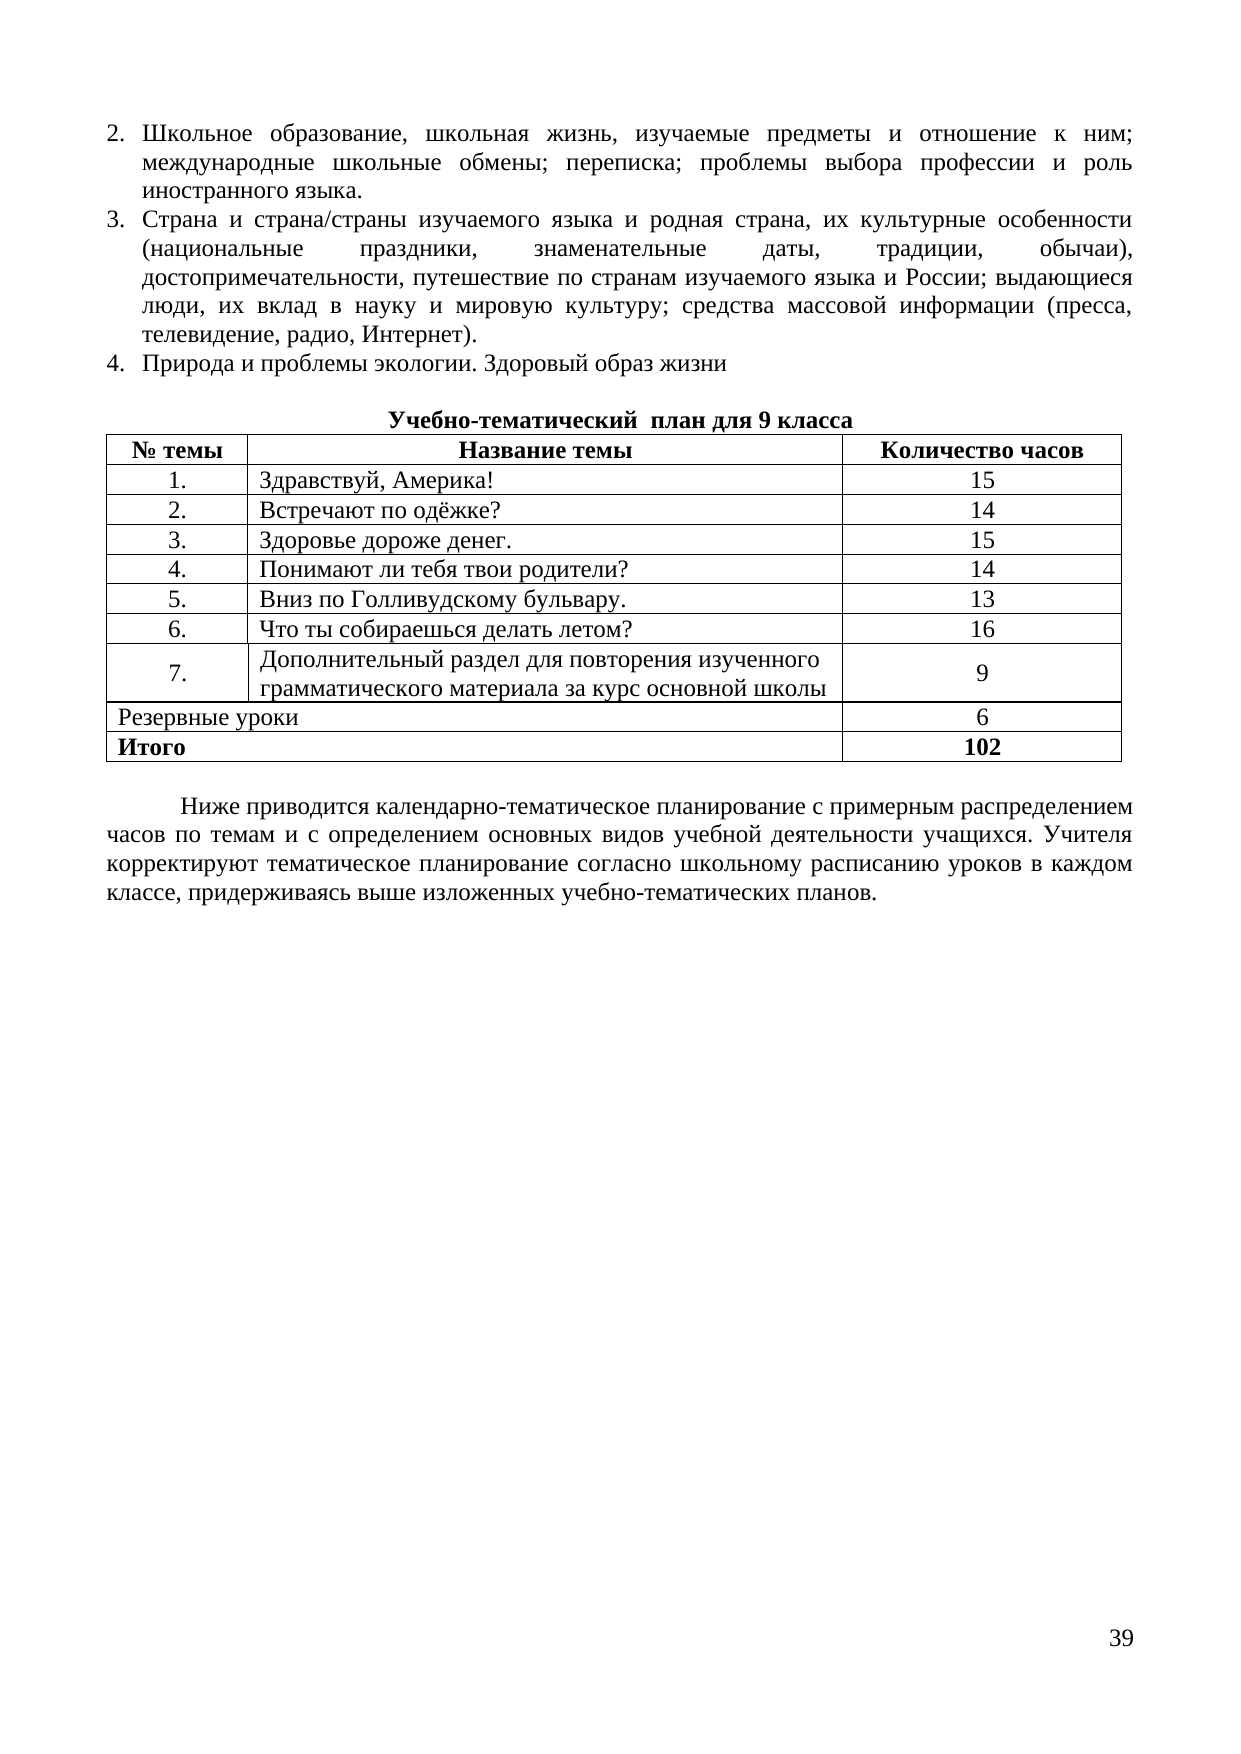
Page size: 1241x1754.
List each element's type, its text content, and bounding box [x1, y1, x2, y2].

table_cell 15 [843, 525, 1121, 553]
table_cell 102 [843, 732, 1121, 761]
text Ниже приводится календарно-тематическое планирование с примерным распределением часов по темам и с определением основных видов учебной деятельности учащихся. Учителя корректируют тематическое планирование согласно школьному расписанию уроков в каждом классе, придерживаясь выше изложенных учебно-тематических планов. [106, 791, 1134, 906]
table_cell 4. [107, 555, 247, 583]
table_cell Что ты собираешься делать летом? [248, 614, 842, 643]
table_cell 16 [843, 614, 1121, 643]
table_cell 6 [843, 703, 1121, 731]
table_cell 7. [107, 644, 248, 701]
table_cell Вниз по Голливудскому бульвару. [248, 584, 842, 613]
table_cell 6. [107, 614, 247, 643]
table_cell 3. [107, 525, 247, 553]
text Учебно-тематический план для 9 класса [106, 406, 1134, 434]
table_cell Встречают по одёжке? [248, 495, 842, 524]
list Страна и страна/страны изучаемого языка и родная страна, их культурные особенности (национальные праздники, знаменательные даты, традиции, обычаи), достопримечательности, путешествие по странам изучаемого языка и России; выдающиеся люди, их вклад в науку и мировую культуру; средства массовой информации (пресса, телевидение, радио, Интернет). [106, 204, 1134, 348]
table_cell Дополнительный раздел для повторения изученного грамматического материала за курс основной школы [249, 644, 842, 701]
table_cell 2. [107, 495, 247, 524]
table_header Название темы [248, 435, 842, 464]
table_header Количество часов [843, 435, 1121, 464]
table_cell Здравствуй, Америка! [248, 465, 842, 494]
table_cell 15 [843, 465, 1121, 494]
table_cell Здоровье дороже денег. [248, 525, 842, 553]
table_cell Итого [107, 732, 842, 761]
table_cell Понимают ли тебя твои родители? [248, 555, 842, 583]
list Школьное образование, школьная жизнь, изучаемые предметы и отношение к ним; международные школьные обмены; переписка; проблемы выбора профессии и роль иностранного языка. [106, 118, 1134, 204]
table_cell 9 [843, 644, 1121, 701]
table_header № темы [107, 435, 247, 464]
table_cell 5. [107, 584, 247, 613]
table_cell 14 [843, 495, 1121, 524]
table_cell Резервные уроки [107, 703, 842, 731]
table_cell 14 [843, 555, 1121, 583]
list Природа и проблемы экологии. Здоровый образ жизни [106, 348, 1134, 377]
table_cell 13 [843, 584, 1121, 613]
table_cell 1. [107, 465, 247, 494]
